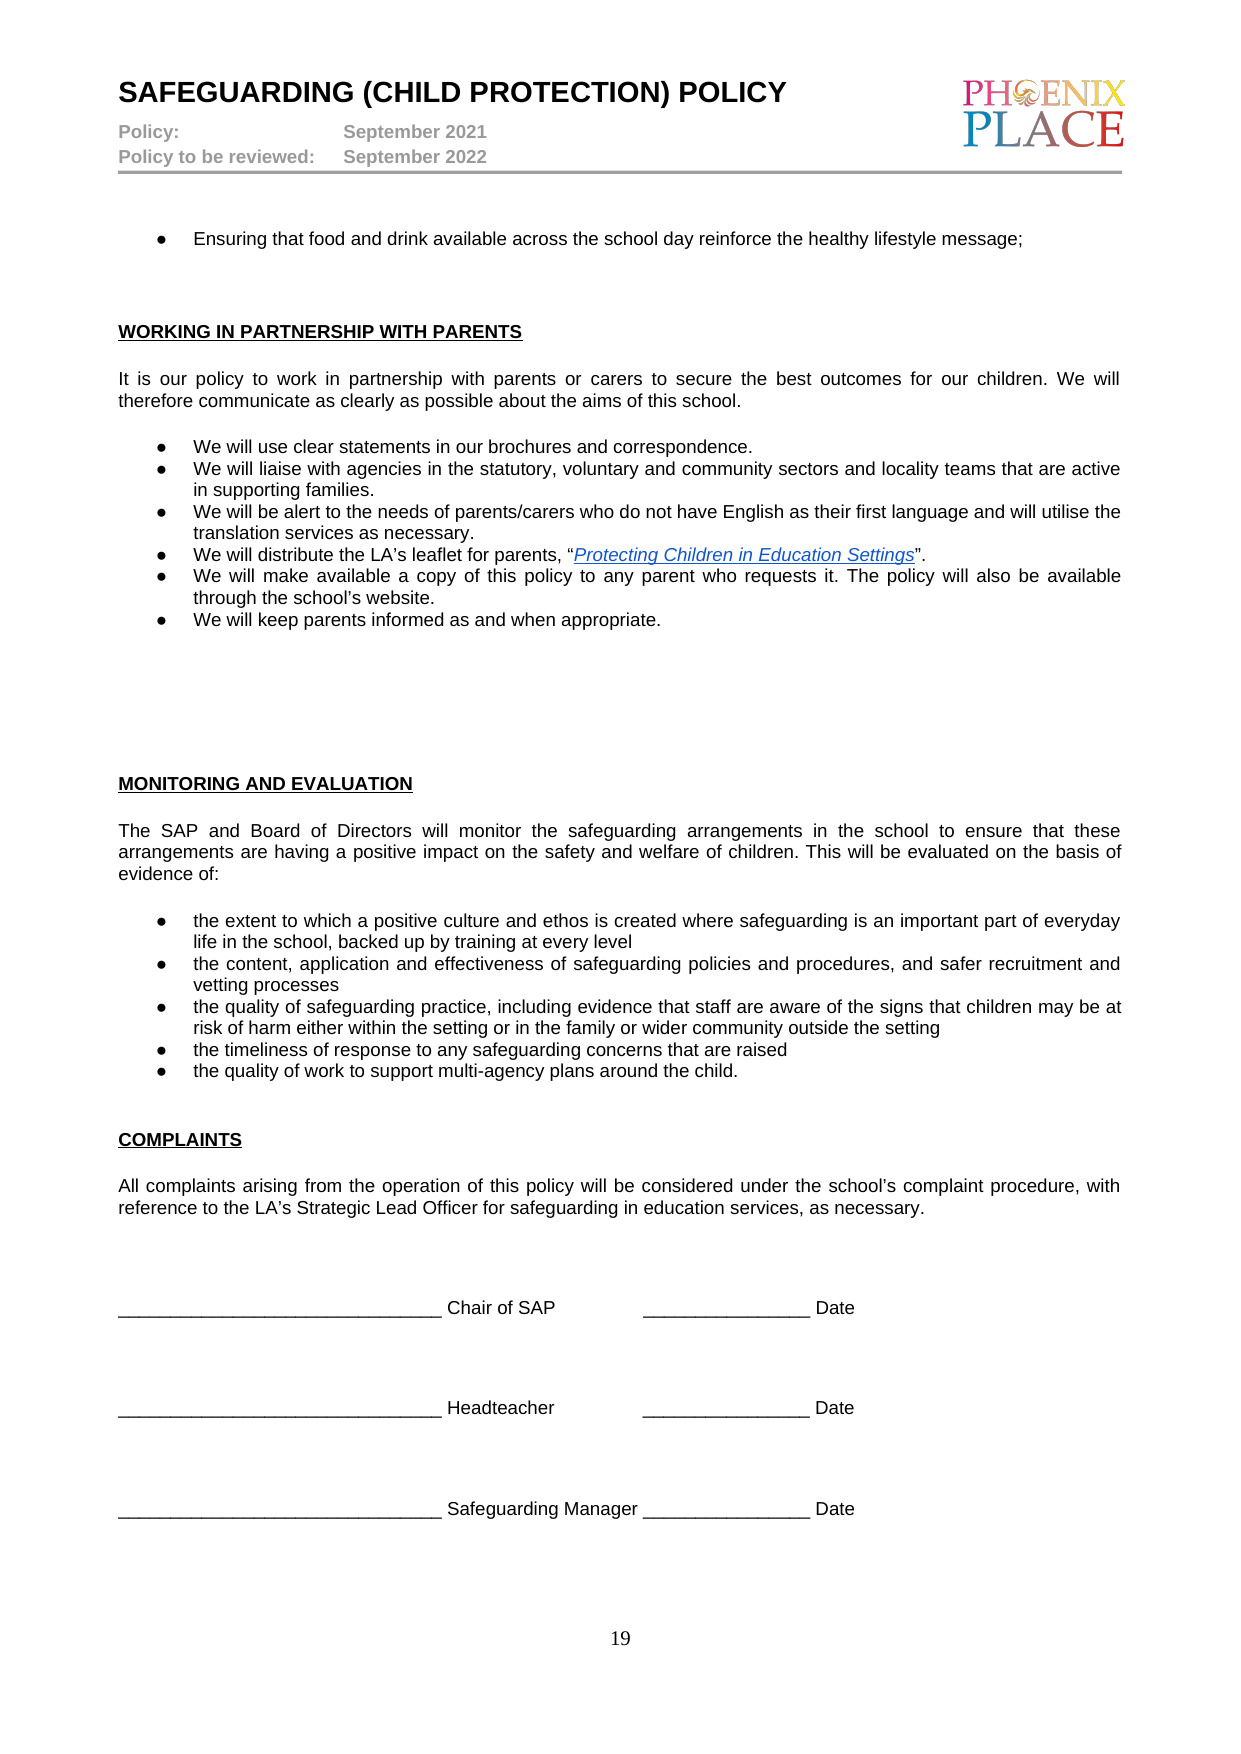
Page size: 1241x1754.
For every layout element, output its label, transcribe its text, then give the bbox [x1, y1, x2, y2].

list We will distribute the LA’s leaflet for parents, “Protecting Children in Education Settings”. [156, 544, 1122, 565]
list the quality of safeguarding practice, including evidence that staff are aware of the signs that children may be at risk of harm either within the setting or in the family or wider community outside the setting [156, 996, 1122, 1039]
list the extent to which a positive culture and ethos is created where safeguarding is an important part of everyday life in the school, backed up by training at every level [156, 909, 1122, 952]
text _______________________________ Safeguarding Manager ________________ Date [118, 1497, 1122, 1519]
list We will be alert to the needs of parents/carers who do not have English as their first language and will utilise the translation services as necessary. [156, 501, 1122, 544]
list the timeliness of response to any safeguarding concerns that are raised [156, 1039, 1122, 1060]
picture [961, 78, 1125, 149]
list Ensuring that food and drink available across the school day reinforce the healthy lifestyle message; [156, 228, 1122, 250]
text _______________________________ Chair of SAP ________________ Date [118, 1297, 1122, 1318]
list the content, application and effectiveness of safeguarding policies and procedures, and safer recruitment and vetting processes [156, 952, 1122, 996]
text COMPLAINTS [118, 1128, 1122, 1150]
text The SAP and Board of Directors will monitor the safeguarding arrangements in the school to ensure that these arrangements are having a positive impact on the safety and welfare of children. This will be evaluated on the basis of evidence of: [118, 820, 1122, 884]
text _______________________________ Headteacher ________________ Date [118, 1397, 1122, 1419]
text It is our policy to work in partnership with parents or carers to secure the best outcomes for our children. We will therefore communicate as clearly as possible about the aims of this school. [118, 368, 1122, 411]
list We will liaise with agencies in the statutory, voluntary and community sectors and locality teams that are active in supporting families. [156, 457, 1122, 501]
text All complaints arising from the operation of this policy will be considered under the school’s complaint procedure, with reference to the LA’s Strategic Lead Officer for safeguarding in education services, as necessary. [118, 1175, 1122, 1218]
list We will use clear statements in our brochures and correspondence. [156, 436, 1122, 457]
list the quality of work to support multi-agency plans around the child. [156, 1060, 1122, 1082]
list We will keep parents informed as and when appropriate. [156, 608, 1122, 630]
text MONITORING AND EVALUATION [118, 773, 1122, 795]
list We will make available a copy of this policy to any parent who requests it. The policy will also be available through the school’s website. [156, 565, 1122, 608]
text WORKING IN PARTNERSHIP WITH PARENTS [118, 321, 1122, 343]
